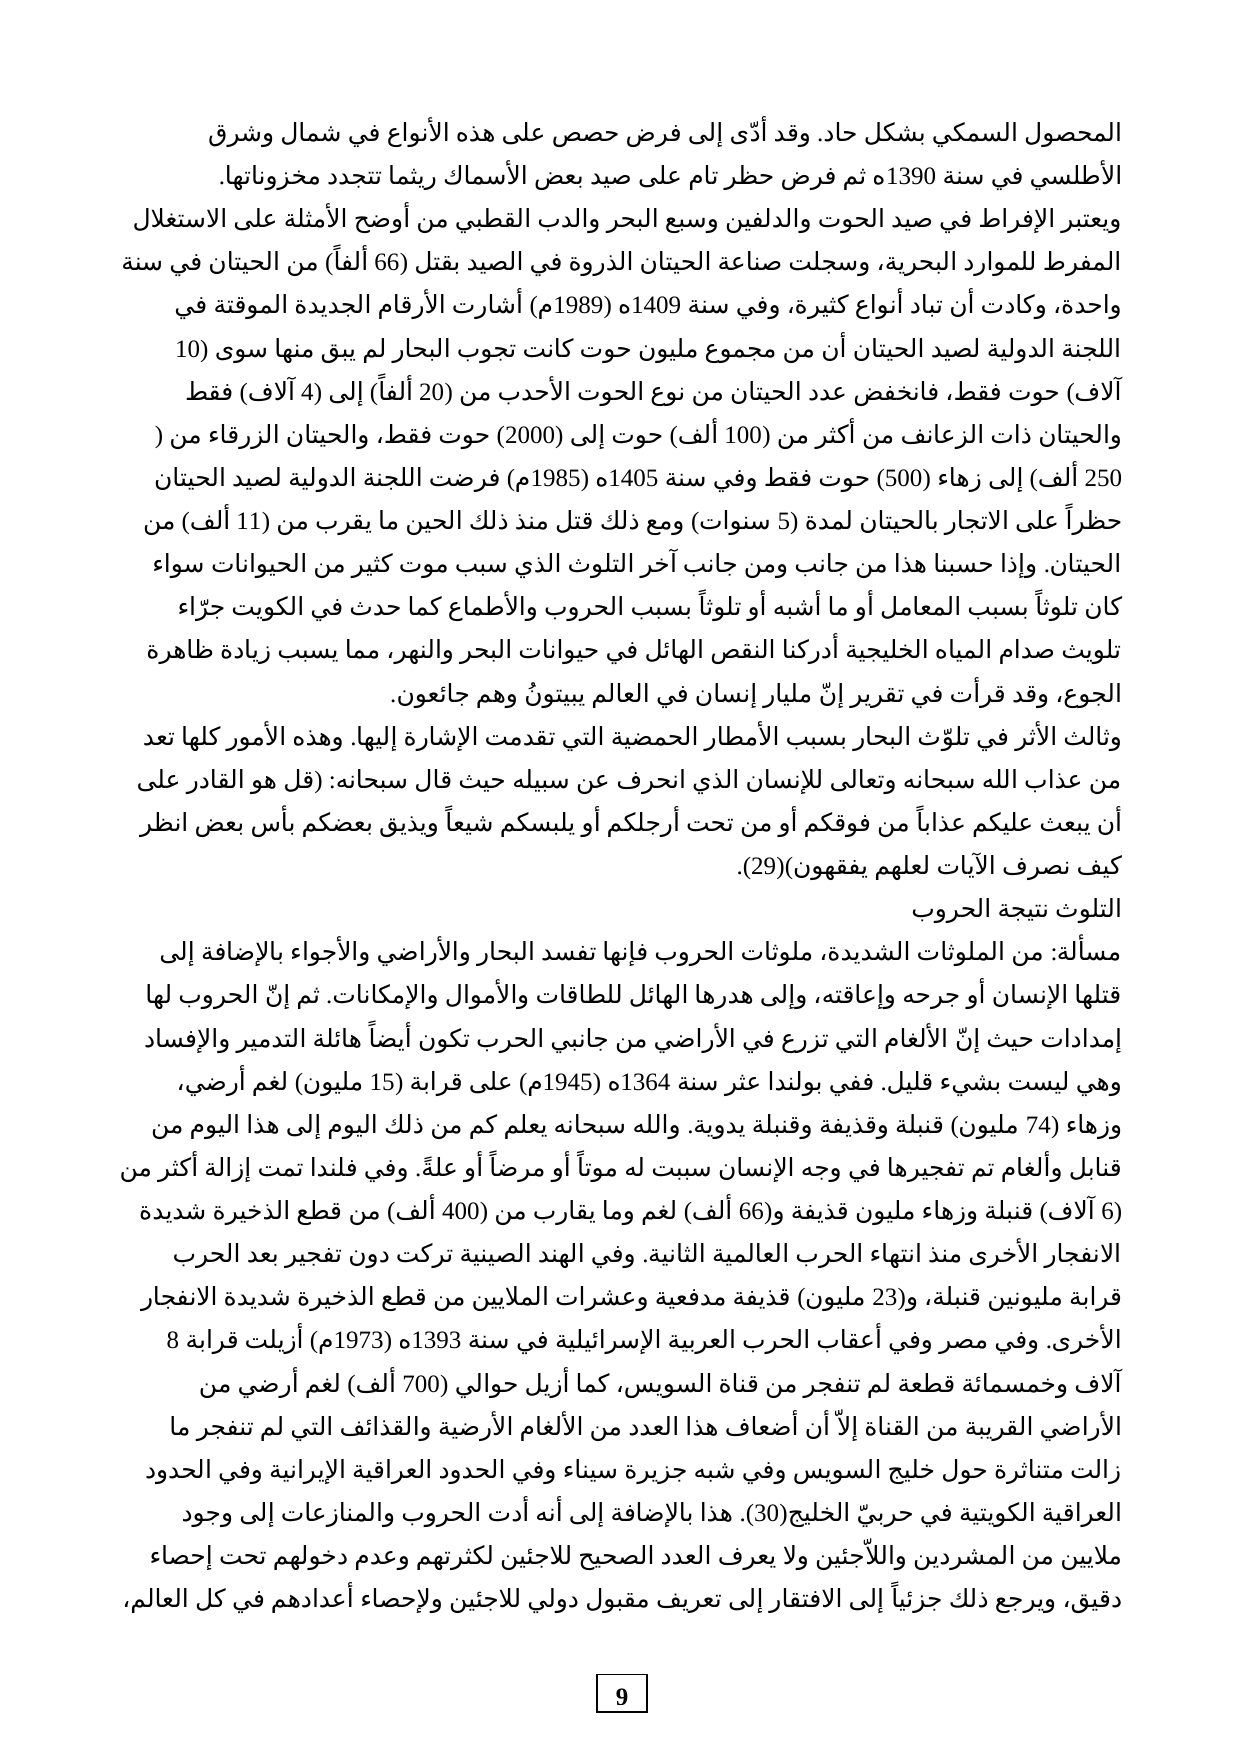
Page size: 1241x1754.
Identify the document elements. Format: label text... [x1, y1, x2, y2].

text ويعتبر الإفراط في صيد الحوت والدلفين وسبع البحر والدب القطبي من أوضح الأمثلة على الاستغلال المفرط للموارد البحرية، وسجلت صناعة الحيتان الذروة في الصيد بقتل (66 ألفاً) من الحيتان في سنة واحدة، وكادت أن تباد أنواع كثيرة، وفي سنة 1409ه (1989م) أشارت الأرقام الجديدة الموقتة في اللجنة الدولية لصيد الحيتان أن من مجموع مليون حوت كانت تجوب البحار لم يبق منها سوى (10 آلاف) حوت فقط، فانخفض عدد الحيتان من نوع الحوت الأحدب من (20 ألفاً) إلى (4 آلاف) فقط والحيتان ذات الزعانف من أكثر من (100 ألف) حوت إلى (2000) حوت فقط، والحيتان الزرقاء من (250 ألف) إلى زهاء (500) حوت فقط وفي سنة 1405ه (1985م) فرضت اللجنة الدولية لصيد الحيتان حظراً على الاتجار بالحيتان لمدة (5 سنوات) ومع ذلك قتل منذ ذلك الحين ما يقرب من (11 ألف) من الحيتان. وإذا حسبنا هذا من جانب ومن جانب آخر التلوث الذي سبب موت كثير من الحيوانات سواء كان تلوثاً بسبب المعامل أو ما أشبه أو تلوثاً بسبب الحروب والأطماع كما حدث في الكويت جرّاء تلويث صدام المياه الخليجية أدركنا النقص الهائل في حيوانات البحر والنهر، مما يسبب زيادة ظاهرة الجوع، وقد قرأت في تقرير إنّ مليار إنسان في العالم يبيتونُ وهم جائعون. [118, 204, 1122, 707]
text التلوث نتيجة الحروب [118, 894, 1122, 923]
text وثالث الأثر في تلوّث البحار بسبب الأمطار الحمضية التي تقدمت الإشارة إليها. وهذه الأمور كلها تعد من عذاب الله سبحانه وتعالى للإنسان الذي انحرف عن سبيله حيث قال سبحانه: (قل هو القادر على أن يبعث عليكم عذاباً من فوقكم أو من تحت أرجلكم أو يلبسكم شيعاً ويذيق بعضكم بأس بعض انظر كيف نصرف الآيات لعلهم يفقهون)(29). [118, 722, 1122, 880]
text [118, 937, 1122, 1613]
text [118, 118, 1122, 190]
